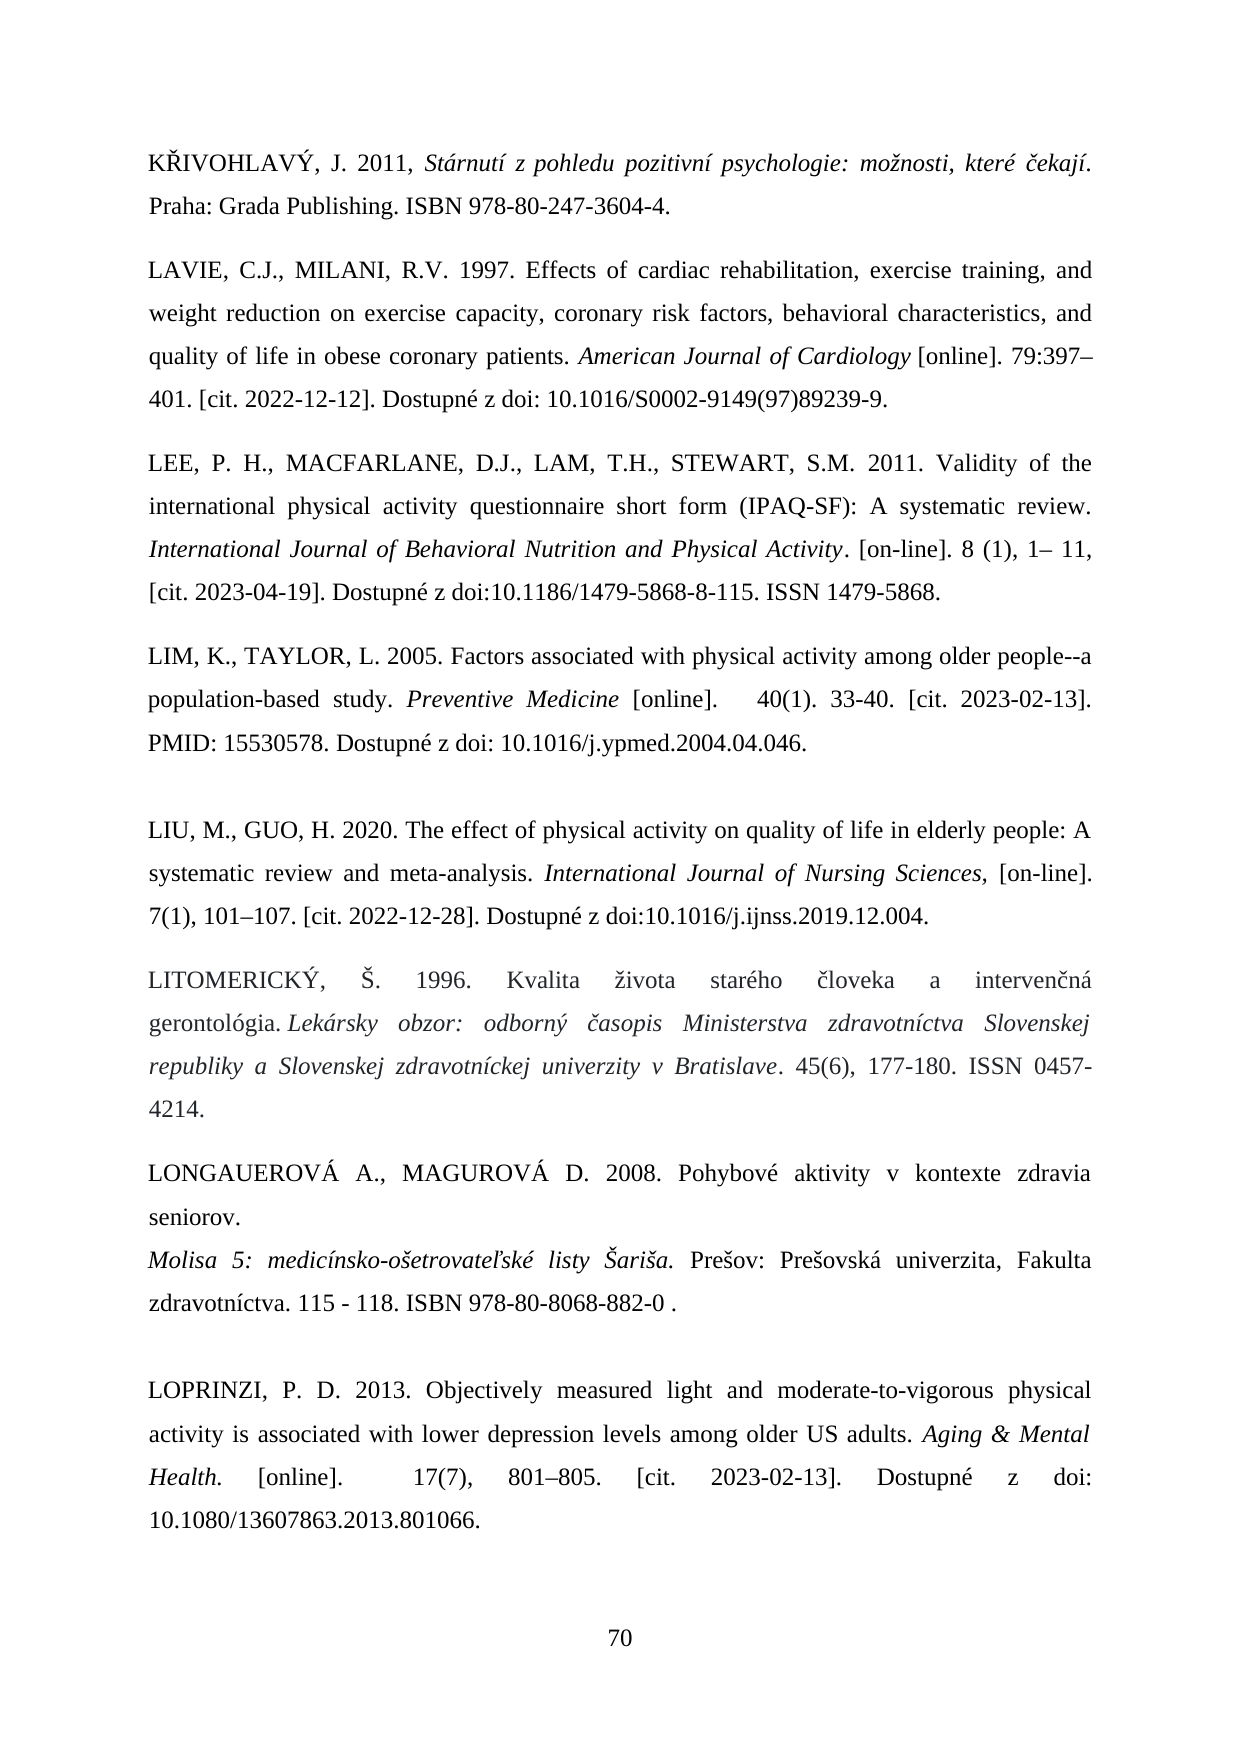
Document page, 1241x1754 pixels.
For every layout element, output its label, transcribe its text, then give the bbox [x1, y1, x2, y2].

text LOPRINZI, P. D. 2013. Objectively measured light and moderate-to-vigorous physical activity is associated with lower depression levels among older US adults. Aging & Mental Health. [online]. 17(7), 801–805. [cit. 2023-02-13]. Dostupné z doi: 10.1080/13607863.2013.801066. [148, 1376, 1092, 1534]
text Molisa 5: medicínsko-ošetrovateľské listy Šariša. Prešov: Prešovská univerzita, Fakulta zdravotníctva. 115 - 118. ISBN 978-80-8068-882-0 . [148, 1274, 1092, 1317]
text Lim, K., Taylor, L. 2005. Factors associated with physical activity among older people--a population-based study. Preventive Medicine [online]. 40(1). 33-40. [cit. 2023-02-13]. PMID: 15530578. Dostupné z doi: 10.1016/j.ypmed.2004.04.046. [148, 641, 1092, 756]
text LITOMERICKÝ, Š. 1996. Kvalita života starého človeka a intervenčná gerontológia. Lekársky obzor: odborný časopis Ministerstva zdravotníctva Slovenskej republiky a Slovenskej zdravotníckej univerzity v Bratislave. 45(6), 177-180. ISSN 0457-4214. [148, 994, 1093, 1123]
text LONGAUEROVÁ A., MAGUROVÁ D. 2008. Pohybové aktivity v kontexte zdravia seniorov. [148, 1158, 1092, 1230]
text Lavie, C.J., Milani, R.V. 1997. Effects of cardiac rehabilitation, exercise training, and weight reduction on exercise capacity, coronary risk factors, behavioral characteristics, and quality of life in obese coronary patients. American Journal of Cardiology [online]. 79:397–401. [cit. 2022-12-12]. Dostupné z doi: 10.1016/S0002-9149(97)89239-9. [148, 255, 1093, 413]
text KŘIVOHLAVÝ, J. 2011, Stárnutí z pohledu pozitivní psychologie: možnosti, které čekají. Praha: Grada Publishing. ISBN 978-80-247-3604-4. [148, 148, 1092, 219]
text LEE, P. H., Macfarlane, D.J., Lam, T.H., Stewart, S.M. 2011. Validity of the international physical activity questionnaire short form (IPAQ-SF): A systematic review. International Journal of Behavioral Nutrition and Physical Activity. [on-line]. 8 (1), 1– 11, [cit. 2023-04-19]. Dostupné z doi:10.1186/1479-5868-8-115. ISSN 1479-5868. [148, 448, 1093, 606]
text LIU, M., GUO, H. 2020. The effect of physical activity on quality of life in elderly people: A systematic review and meta-analysis. International Journal of Nursing Sciences, [on-line]. 7(1), 101–107. [cit. 2022-12-28]. Dostupné z doi:10.1016/j.ijnss.2019.12.004. [148, 815, 1093, 930]
